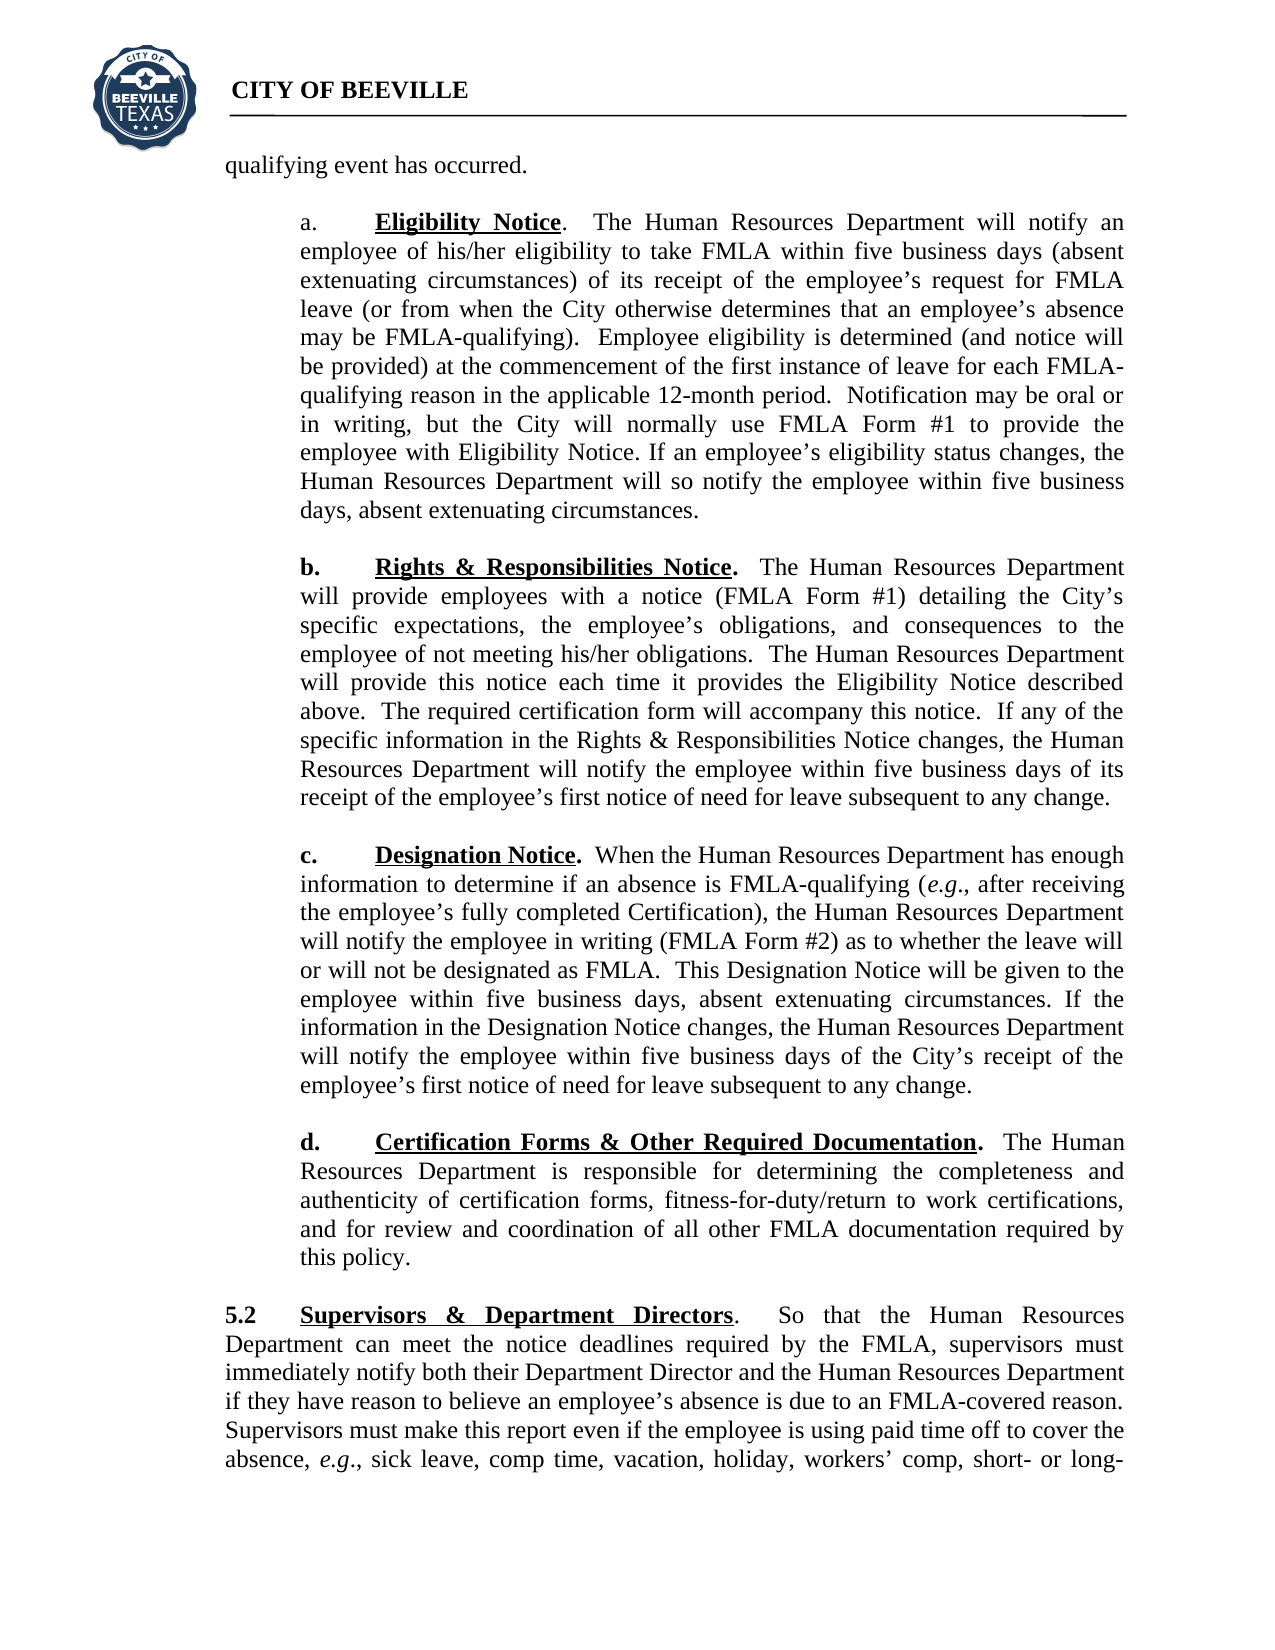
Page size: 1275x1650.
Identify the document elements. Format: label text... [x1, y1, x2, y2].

text c. Designation Notice. When the Human Resources Department has enough information to determine if an absence is FMLA-qualifying (e.g., after receiving the employee’s fully completed Certification), the Human Resources Department will notify the employee in writing (FMLA Form #2) as to whether the leave will or will not be designated as FMLA. This Designation Notice will be given to the employee within five business days, absent extenuating circumstances. If the information in the Designation Notice changes, the Human Resources Department will notify the employee within five business days of the City’s receipt of the employee’s first notice of need for leave subsequent to any change. [300, 840, 1125, 1099]
text a. Eligibility Notice. The Human Resources Department will notify an employee of his/her eligibility to take FMLA within five business days (absent extenuating circumstances) of its receipt of the employee’s request for FMLA leave (or from when the City otherwise determines that an employee’s absence may be FMLA-qualifying). Employee eligibility is determined (and notice will be provided) at the commencement of the first instance of leave for each FMLA-qualifying reason in the applicable 12-month period. Notification may be oral or in writing, but the City will normally use FMLA Form #1 to provide the employee with Eligibility Notice. If an employee’s eligibility status changes, the Human Resources Department will so notify the employee within five business days, absent extenuating circumstances. [300, 207, 1125, 524]
picture [93, 45, 197, 152]
text d. Certification Forms & Other Required Documentation. The Human Resources Department is responsible for determining the completeness and authenticity of certification forms, fitness-for-duty/return to work certifications, and for review and coordination of all other FMLA documentation required by this policy. [300, 1127, 1125, 1271]
text b. Rights & Responsibilities Notice. The Human Resources Department will provide employees with a notice (FMLA Form #1) detailing the City’s specific expectations, the employee’s obligations, and consequences to the employee of not meeting his/her obligations. The Human Resources Department will provide this notice each time it provides the Eligibility Notice described above. The required certification form will accompany this notice. If any of the specific information in the Rights & Responsibilities Notice changes, the Human Resources Department will notify the employee within five business days of its receipt of the employee’s first notice of need for leave subsequent to any change. [300, 552, 1125, 811]
